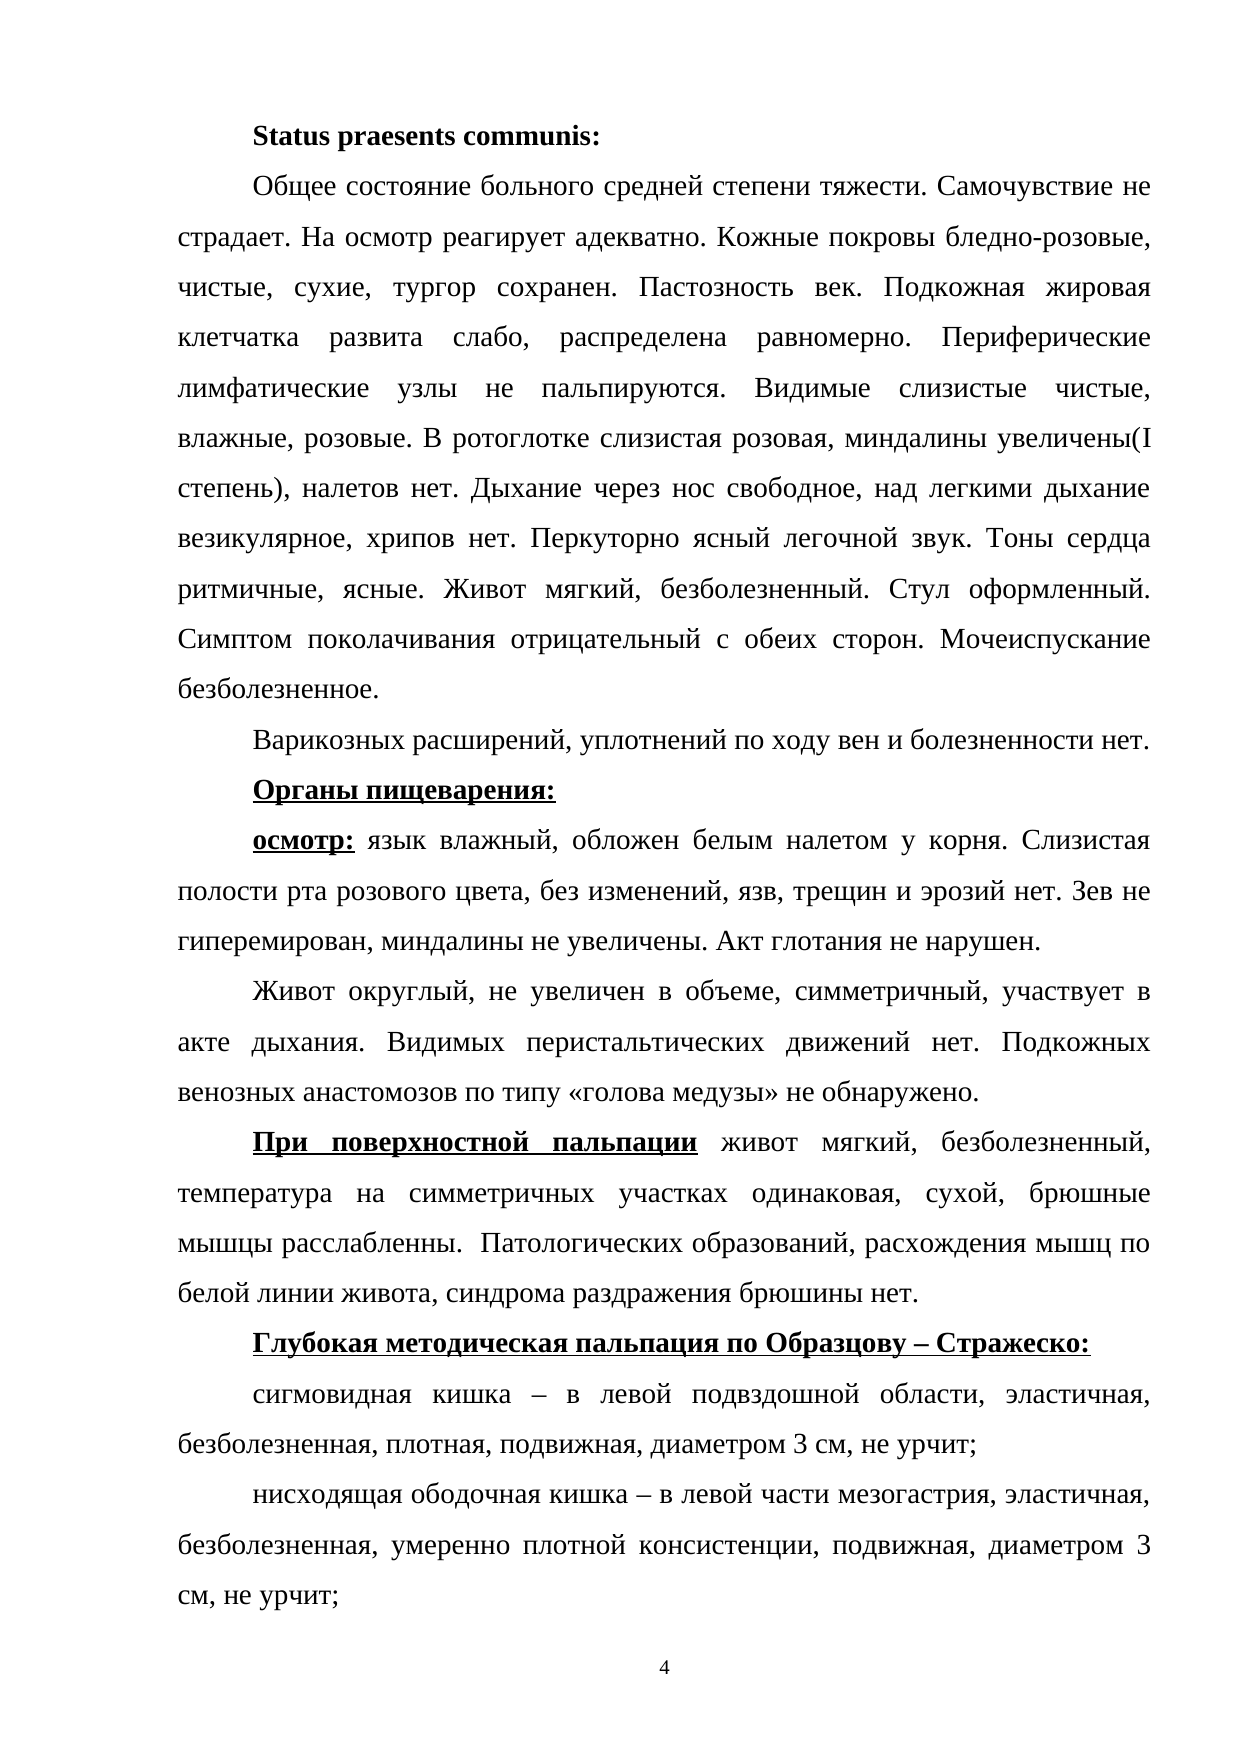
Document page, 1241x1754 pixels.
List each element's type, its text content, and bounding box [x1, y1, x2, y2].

text При поверхностной пальпации живот мягкий, безболезненный, температура на симметричных участках одинаковая, сухой, брюшные мышцы расслабленны. Патологических образований, расхождения мышц по белой линии живота, синдрома раздражения брюшины нет. [177, 1124, 1152, 1309]
text Живот округлый, не увеличен в объеме, симметричный, участвует в акте дыхания. Видимых перистальтических движений нет. Подкожных венозных анастомозов по типу «голова медузы» не обнаружено. [177, 973, 1152, 1108]
text Органы пищеварения: [177, 772, 1152, 806]
subtitle Status praesents communis: [177, 118, 1152, 152]
text сигмовидная кишка – в левой подвздошной области, эластичная, безболезненная, плотная, подвижная, диаметром 3 см, не урчит; [177, 1376, 1152, 1460]
text осмотр: язык влажный, обложен белым налетом у корня. Слизистая полости рта розового цвета, без изменений, язв, трещин и эрозий нет. Зев не гиперемирован, миндалины не увеличены. Акт глотания не нарушен. [177, 822, 1152, 957]
text нисходящая ободочная кишка – в левой части мезогастрия, эластичная, безболезненная, умеренно плотной консистенции, подвижная, диаметром 3 см, не урчит; [177, 1477, 1152, 1611]
text Варикозных расширений, уплотнений по ходу вен и болезненности нет. [177, 722, 1152, 755]
text Общее состояние больного средней степени тяжести. Самочувствие не страдает. На осмотр реагирует адекватно. Кожные покровы бледно-розовые, чистые, сухие, тургор сохранен. Пастозность век. Подкожная жировая клетчатка развита слабо, распределена равномерно. Периферические лимфатические узлы не пальпируются. Видимые слизистые чистые, влажные, розовые. В ротоглотке слизистая розовая, миндалины увеличены(I cтепень), налетов нет. Дыхание через нос свободное, над легкими дыхание везикулярное, хрипов нет. Перкуторно ясный легочной звук. Тоны сердца ритмичные, ясные. Живот мягкий, безболезненный. Стул оформленный. Симптом поколачивания отрицательный с обеих сторон. Мочеиспускание безболезненное. [177, 168, 1152, 705]
text Глубокая методическая пальпация по Образцову – Стражеско: [177, 1326, 1152, 1359]
